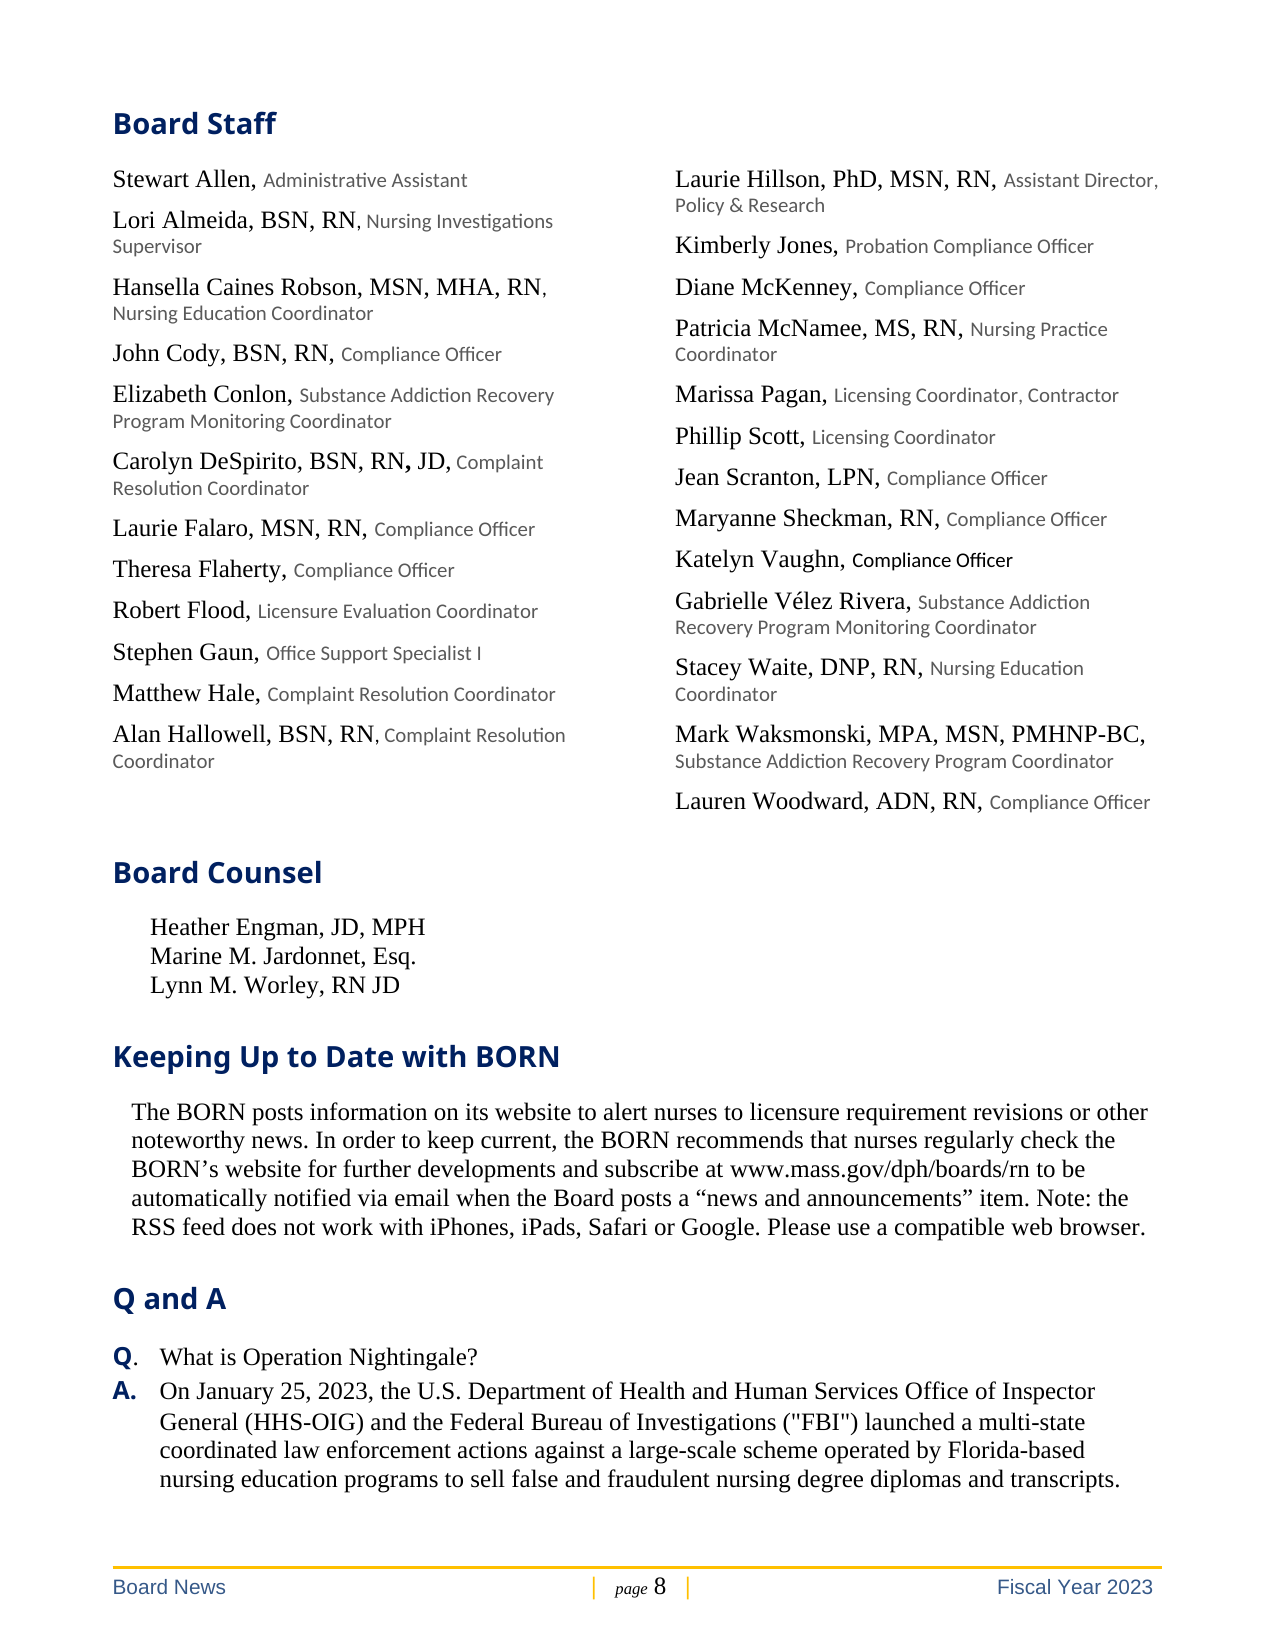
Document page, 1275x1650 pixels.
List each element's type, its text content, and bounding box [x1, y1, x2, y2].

text Patricia McNamee, MS, RN, Nursing Practice Coordinator [675, 313, 1162, 367]
text Phillip Scott, Licensing Coordinator [675, 421, 1162, 449]
text Kimberly Jones, Probation Compliance Officer [675, 230, 1162, 259]
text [112, 1373, 1162, 1493]
text Stacey Waite, DNP, RN, Nursing Education Coordinator [675, 652, 1162, 707]
text Gabrielle Vélez Rivera, Substance Addiction Recovery Program Monitoring Coordinator [675, 586, 1162, 640]
text Lauren Woodward, ADN, RN, Compliance Officer [675, 786, 1162, 814]
text Hansella Caines Robson, MSN, MHA, RN, Nursing Education Coordinator [112, 272, 600, 326]
text Laurie Falaro, MSN, RN, Compliance Officer [112, 513, 600, 542]
text Stephen Gaun, Office Support Specialist I [112, 637, 600, 665]
text Heather Engman, JD, MPH [150, 912, 1162, 941]
text Carolyn DeSpirito, BSN, RN, JD, Complaint Resolution Coordinator [112, 446, 600, 500]
text Matthew Hale, Complaint Resolution Coordinator [112, 678, 600, 707]
text Stewart Allen, Administrative Assistant [112, 164, 600, 192]
subtitle Q and A [112, 1278, 1162, 1318]
text Katelyn Vaughn, Compliance Officer [675, 544, 1162, 573]
text Mark Waksmonski, MPA, MSN, PMHNP-BC, Substance Addiction Recovery Program Coordinator [675, 719, 1162, 773]
text Lori Almeida, BSN, RN, Nursing Investigations Supervisor [112, 205, 600, 259]
subtitle Keeping Up to Date with BORN [112, 1036, 1162, 1076]
text Theresa Flaherty, Compliance Officer [112, 554, 600, 583]
text Jean Scranton, LPN, Compliance Officer [675, 462, 1162, 491]
text Marissa Pagan, Licensing Coordinator, Contractor [675, 379, 1162, 408]
text John Cody, BSN, RN, Compliance Officer [112, 338, 600, 367]
text Lynn M. Worley, RN JD [150, 970, 1162, 999]
text Diane McKenney, Compliance Officer [675, 272, 1162, 300]
text Elizabeth Conlon, Substance Addiction Recovery Program Monitoring Coordinator [112, 379, 600, 434]
text Maryanne Sheckman, RN, Compliance Officer [675, 503, 1162, 532]
text Marine M. Jardonnet, Esq. [150, 941, 1162, 970]
text Alan Hallowell, BSN, RN, Complaint Resolution Coordinator [112, 719, 600, 773]
subtitle Board Staff [112, 103, 1162, 143]
text Q. What is Operation Nightingale? [112, 1338, 1162, 1373]
text Laurie Hillson, PhD, MSN, RN, Assistant Director, Policy & Research [675, 164, 1162, 218]
subtitle Board Counsel [112, 852, 1162, 892]
text Robert Flood, Licensure Evaluation Coordinator [112, 595, 600, 624]
text The BORN posts information on its website to alert nurses to licensure requirement revisions or other noteworthy news. In order to keep current, the BORN recommends that nurses regularly check the BORN’s website for further developments and subscribe at www.mass.gov/dph/boards/rn to be automatically notified via email when the Board posts a “news and announcements” item. Note: the RSS feed does not work with iPhones, iPads, Safari or Google. Please use a compatible web browser. [131, 1097, 1162, 1241]
